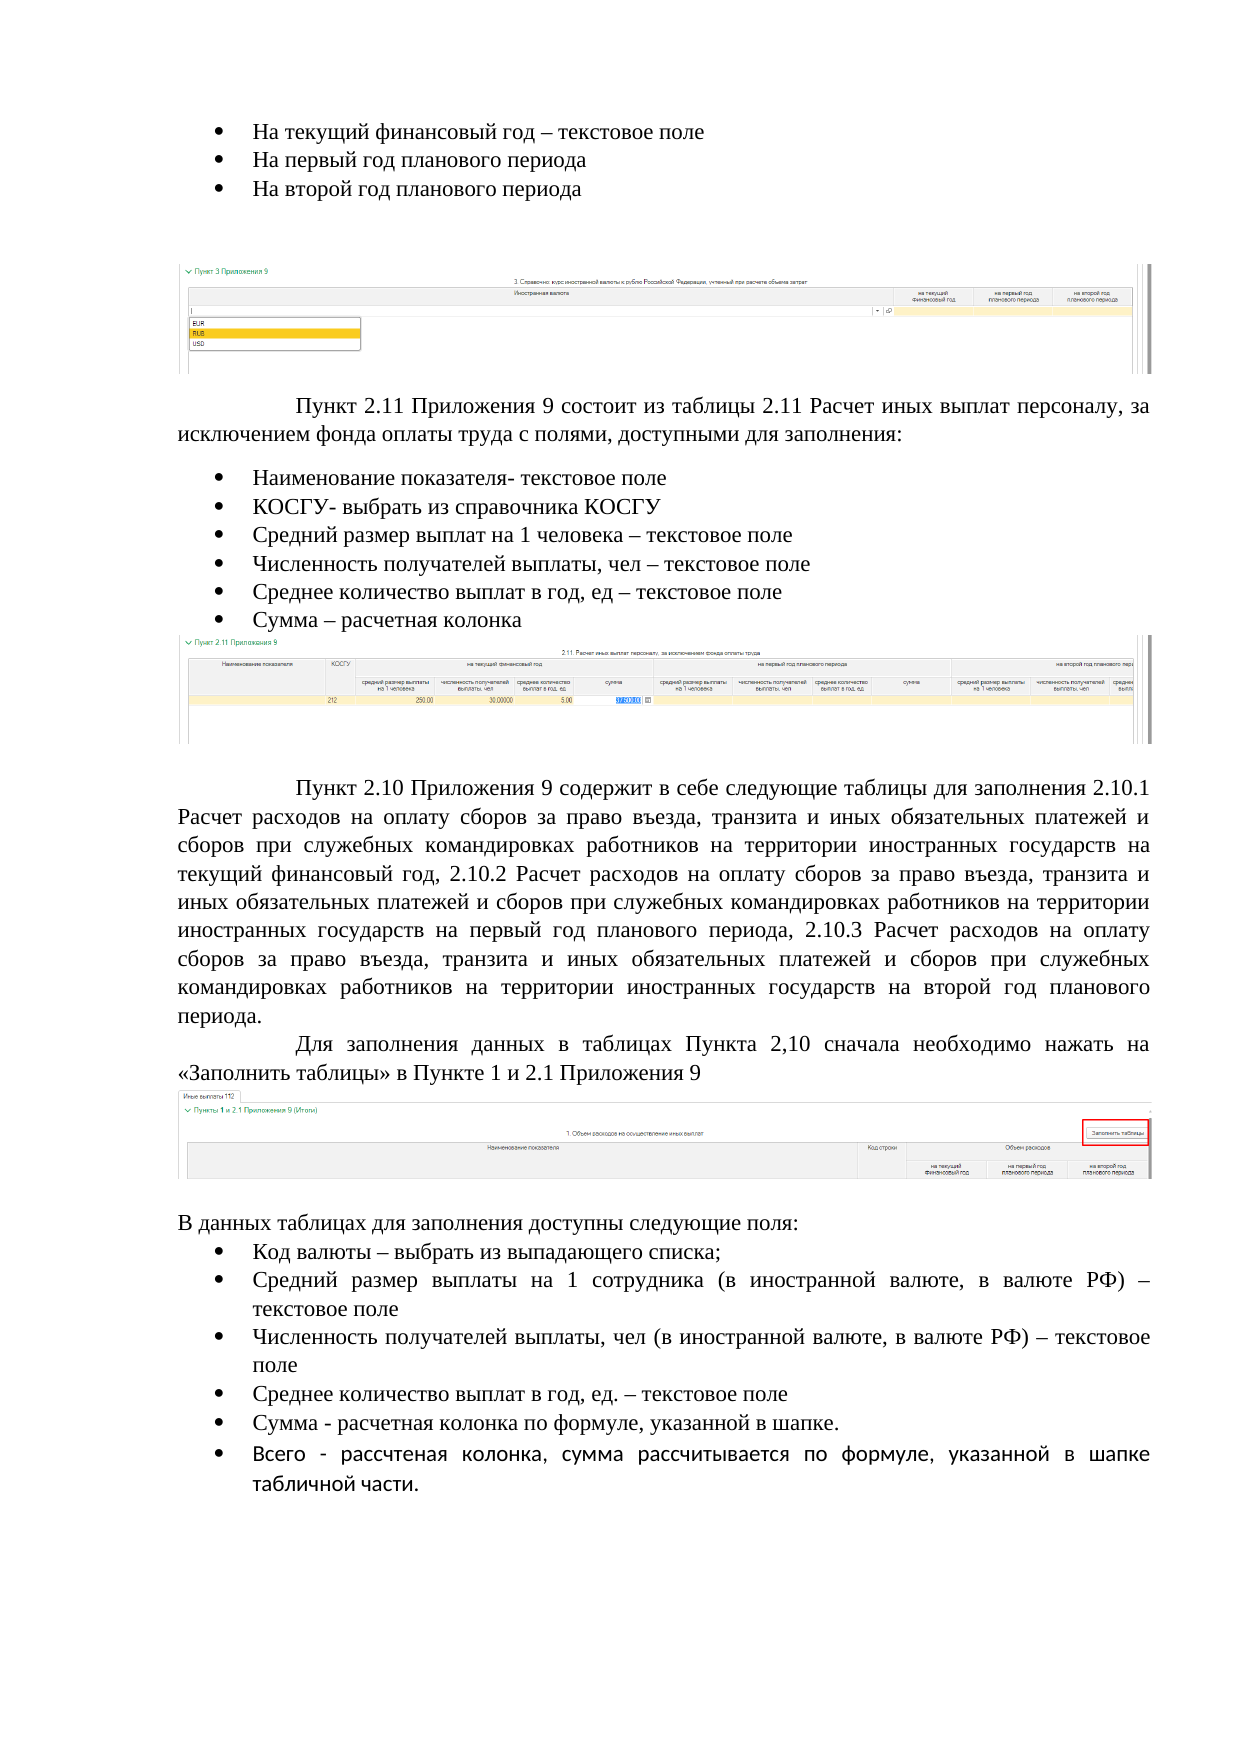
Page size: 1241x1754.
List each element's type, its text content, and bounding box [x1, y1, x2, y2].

list Сумма - расчетная колонка по формуле, указанной в шапке. [215, 1408, 1152, 1436]
list На текущий финансовый год – текстовое поле [215, 118, 1152, 144]
text Пункт 2.11 Приложения 9 состоит из таблицы 2.11 Расчет иных выплат персоналу, за исключением фонда оплаты труда с полями, доступными для заполнения: [177, 392, 1152, 446]
list Численность получателей выплаты, чел – текстовое поле [215, 549, 1152, 576]
list В данных таблицах для заполнения доступны следующие поля: [177, 1209, 1152, 1236]
list Всего - рассчтеная колонка, сумма рассчитывается по формуле, указанной в шапке табличной части. [215, 1439, 1152, 1497]
list Численность получателей выплаты, чел (в иностранной валюте, в валюте РФ) – текстовое поле [215, 1323, 1152, 1378]
list КОСГУ- выбрать из справочника КОСГУ [215, 493, 1152, 519]
picture [177, 1087, 1152, 1179]
list Средний размер выплаты на 1 сотрудника (в иностранной валюте, в валюте РФ) – текстовое поле [215, 1266, 1152, 1321]
list Сумма – расчетная колонка [215, 606, 1152, 633]
list Для заполнения данных в таблицах Пункта 2,10 сначала необходимо нажать на «Заполнить таблицы» в Пункте 1 и 2.1 Приложения 9 [177, 1030, 1152, 1085]
list Среднее количество выплат в год, ед. – текстовое поле [215, 1380, 1152, 1406]
picture [177, 264, 1152, 374]
list На второй год планового периода [215, 175, 1152, 201]
list На первый год планового периода [215, 147, 1152, 173]
list Код валюты – выбрать из выпадающего списка; [215, 1238, 1152, 1264]
list Средний размер выплат на 1 человека – текстовое поле [215, 521, 1152, 547]
list Пункт 2.10 Приложения 9 содержит в себе следующие таблицы для заполнения 2.10.1 Расчет расходов на оплату сборов за право въезда, транзита и иных обязательных платежей и сборов при служебных командировках работников на территории иностранных государств на текущий финансовый год, 2.10.2 Расчет расходов на оплату сборов за право въезда, транзита и иных обязательных платежей и сборов при служебных командировках работников на территории иностранных государств на первый год планового периода, 2.10.3 Расчет расходов на оплату сборов за право въезда, транзита и иных обязательных платежей и сборов при служебных командировках работников на территории иностранных государств на второй год планового периода. [177, 774, 1152, 1028]
picture [177, 635, 1152, 744]
list Среднее количество выплат в год, ед – текстовое поле [215, 578, 1152, 604]
list Наименование показателя- текстовое поле [215, 464, 1152, 491]
